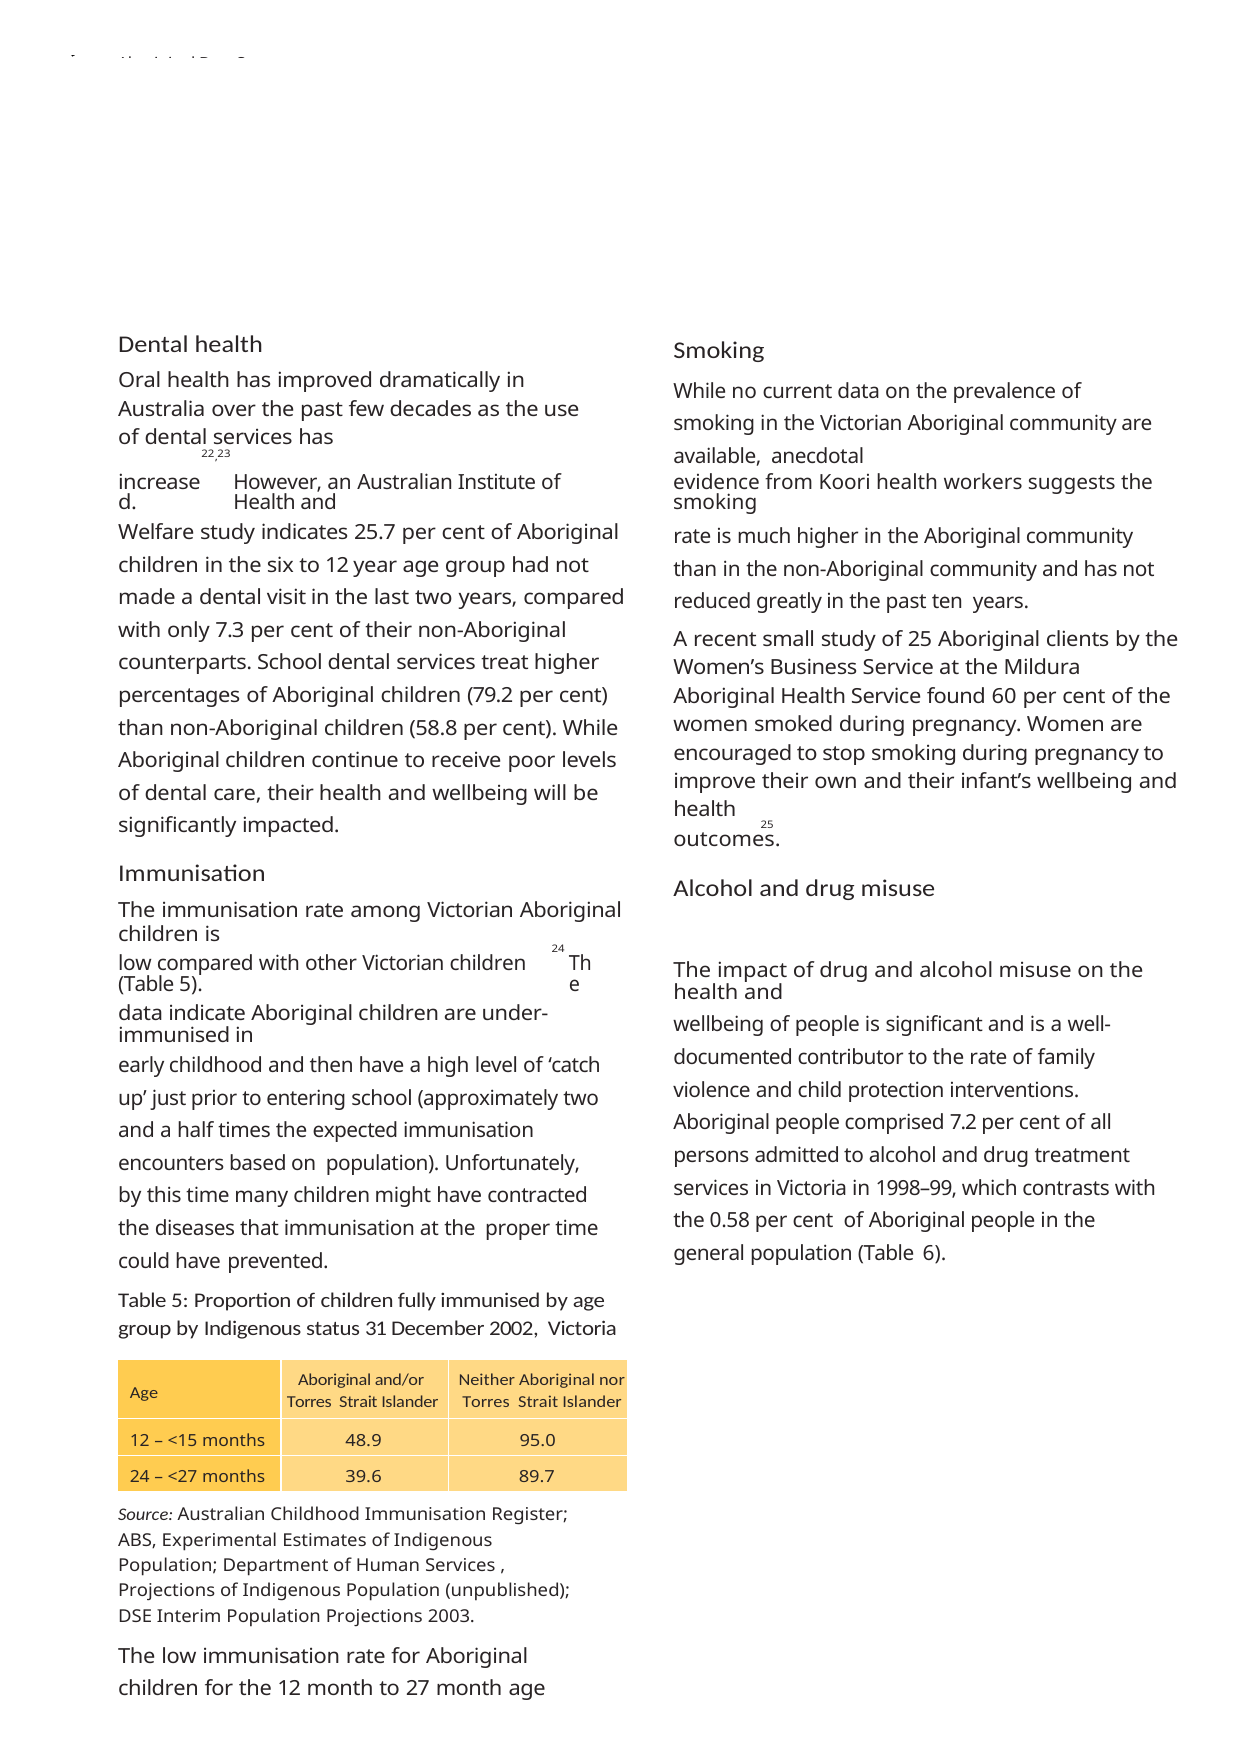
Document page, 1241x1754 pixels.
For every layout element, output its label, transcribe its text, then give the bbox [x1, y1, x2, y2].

table_cell 95.0 [449, 1419, 627, 1455]
table_cell 48.9 [282, 1419, 448, 1455]
text data indicate Aboriginal children are under-immunised in [118, 1004, 618, 1046]
text The immunisation rate among Victorian Aboriginal children is [118, 899, 625, 946]
subtitle Smoking [673, 335, 1180, 364]
table_header Neither Aboriginal nor Torres Strait Islander [449, 1360, 627, 1418]
table_header Aboriginal and/or Torres Strait Islander [282, 1360, 448, 1418]
text Oral health has improved dramatically in Australia over the past few decades as the use of dental services has [118, 366, 601, 451]
text However, an Australian Institute of Health and [233, 473, 612, 513]
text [118, 1641, 581, 1702]
text wellbeing of people is significant and is a well-documented contributor to the rate of family violence and child protection interventions. Aboriginal people comprised 7.2 per cent of all persons admitted to alcohol and drug treatment services in Victoria in 1998–99, which contrasts with the 0.58 per cent of Aboriginal people in the general population (Table 6). [673, 1009, 1172, 1266]
table_cell 89.7 [449, 1456, 627, 1491]
text Table 5: Proportion of children fully immunised by age group by Indigenous status 31 December 2002, Victoria [118, 1287, 618, 1340]
subtitle Immunisation [118, 858, 625, 888]
subtitle Dental health [118, 329, 601, 358]
table_cell 12 – <15 months [118, 1419, 280, 1455]
table_header Age [118, 1360, 280, 1418]
text A recent small study of 25 Aboriginal clients by the Women’s Business Service at the Mildura Aboriginal Health Service found 60 per cent of the women smoked during pregnancy. Women are encouraged to stop smoking during pregnancy to improve their own and their infant’s wellbeing and health [673, 624, 1180, 823]
text outcomes. [673, 830, 1180, 851]
text Source: Australian Childhood Immunisation Register; ABS, Experimental Estimates of Indigenous Population; Department of Human Services , Projections of Indigenous Population (unpublished); DSE Interim Population Projections 2003. [118, 1502, 573, 1627]
text early childhood and then have a high level of ‘catch up’ just prior to entering school (approximately two and a half times the expected immunisation encounters based on population). Unfortunately, by this time many children might have contracted the diseases that immunisation at the proper time could have prevented. [118, 1050, 607, 1274]
text The impact of drug and alcohol misuse on the health and [673, 959, 1189, 1004]
text rate is much higher in the Aboriginal community than in the non-Aboriginal community and has not reduced greatly in the past ten years. [673, 521, 1165, 615]
subtitle Alcohol and drug misuse [673, 873, 1180, 903]
table_cell 24 – <27 months [118, 1456, 280, 1491]
text Welfare study indicates 25.7 per cent of Aboriginal children in the six to 12 year age group had not made a dental visit in the last two years, compared with only 7.3 per cent of their non-Aboriginal counterparts. School dental services treat higher percentages of Aboriginal children (79.2 per cent) than non-Aboriginal children (58.8 per cent). While Aboriginal children continue to receive poor levels of dental care, their health and wellbeing will be significantly impacted. [118, 517, 625, 839]
text While no current data on the prevalence of smoking in the Victorian Aboriginal community are available, anecdotal [673, 376, 1156, 469]
table_cell 39.6 [282, 1456, 448, 1491]
text increased. [118, 473, 204, 513]
text The [569, 953, 601, 996]
text low compared with other Victorian children (Table 5). [118, 953, 555, 996]
text evidence from Koori health workers suggests the smoking [673, 473, 1192, 513]
